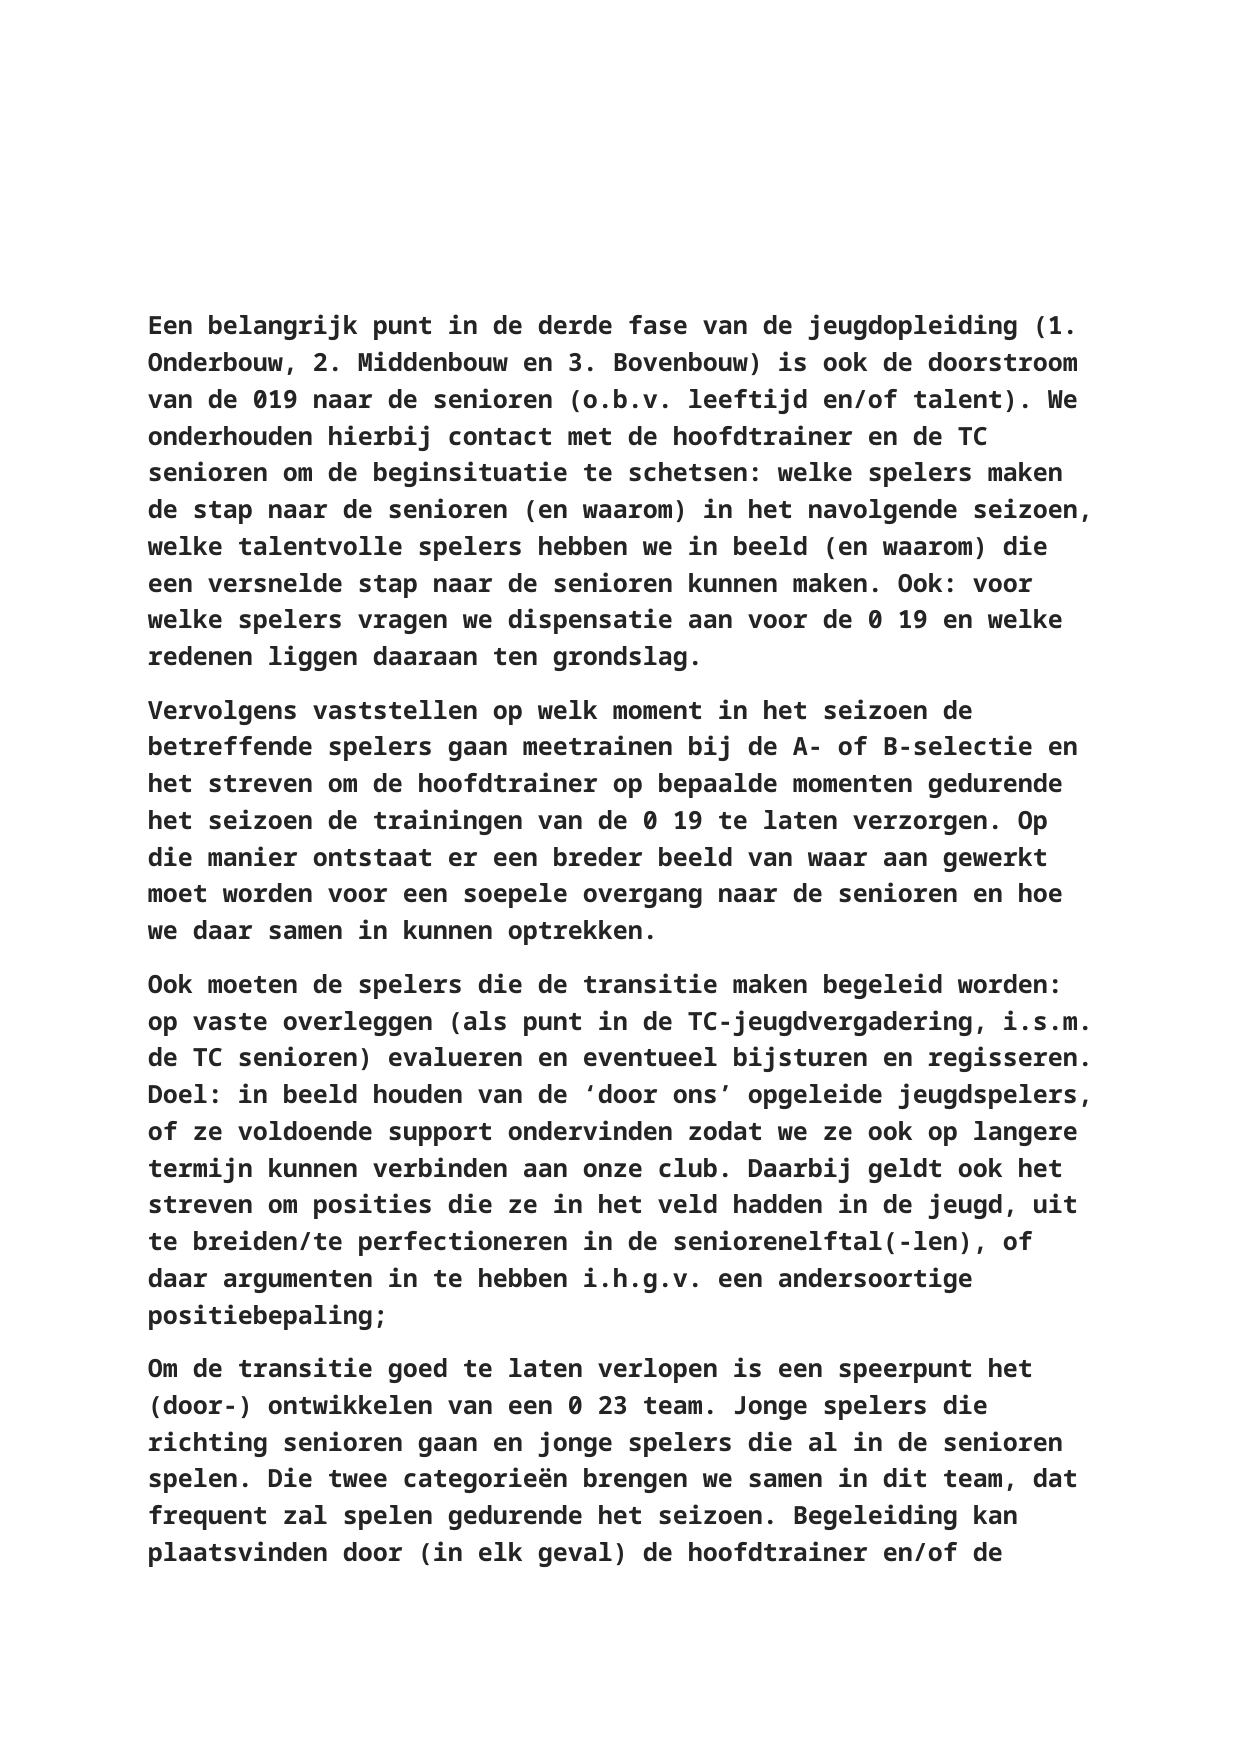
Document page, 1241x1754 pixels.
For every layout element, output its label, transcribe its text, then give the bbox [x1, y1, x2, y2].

text Ook moeten de spelers die de transitie maken begeleid worden: op vaste overleggen (als punt in de TC-jeugdvergadering, i.s.m. de TC senioren) evalueren en eventueel bijsturen en regisseren. Doel: in beeld houden van de ‘door ons’ opgeleide jeugdspelers, of ze voldoende support ondervinden zodat we ze ook op langere termijn kunnen verbinden aan onze club. Daarbij geldt ook het streven om posities die ze in het veld hadden in de jeugd, uit te breiden/te perfectioneren in de seniorenelftal(-len), of daar argumenten in te hebben i.h.g.v. een andersoortige positiebepaling; [148, 966, 1093, 1331]
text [148, 1351, 1093, 1569]
text Vervolgens vaststellen op welk moment in het seizoen de betreffende spelers gaan meetrainen bij de A- of B-selectie en het streven om de hoofdtrainer op bepaalde momenten gedurende het seizoen de trainingen van de 0 19 te laten verzorgen. Op die manier ontstaat er een breder beeld van waar aan gewerkt moet worden voor een soepele overgang naar de senioren en hoe we daar samen in kunnen optrekken. [148, 692, 1093, 947]
text Een belangrijk punt in de derde fase van de jeugdopleiding (1. Onderbouw, 2. Middenbouw en 3. Bovenbouw) is ook de doorstroom van de 019 naar de senioren (o.b.v. leeftijd en/of talent). We onderhouden hierbij contact met de hoofdtrainer en de TC senioren om de beginsituatie te schetsen: welke spelers maken de stap naar de senioren (en waarom) in het navolgende seizoen, welke talentvolle spelers hebben we in beeld (en waarom) die een versnelde stap naar de senioren kunnen maken. Ook: voor welke spelers vragen we dispensatie aan voor de 0 19 en welke redenen liggen daaraan ten grondslag. [148, 308, 1093, 673]
